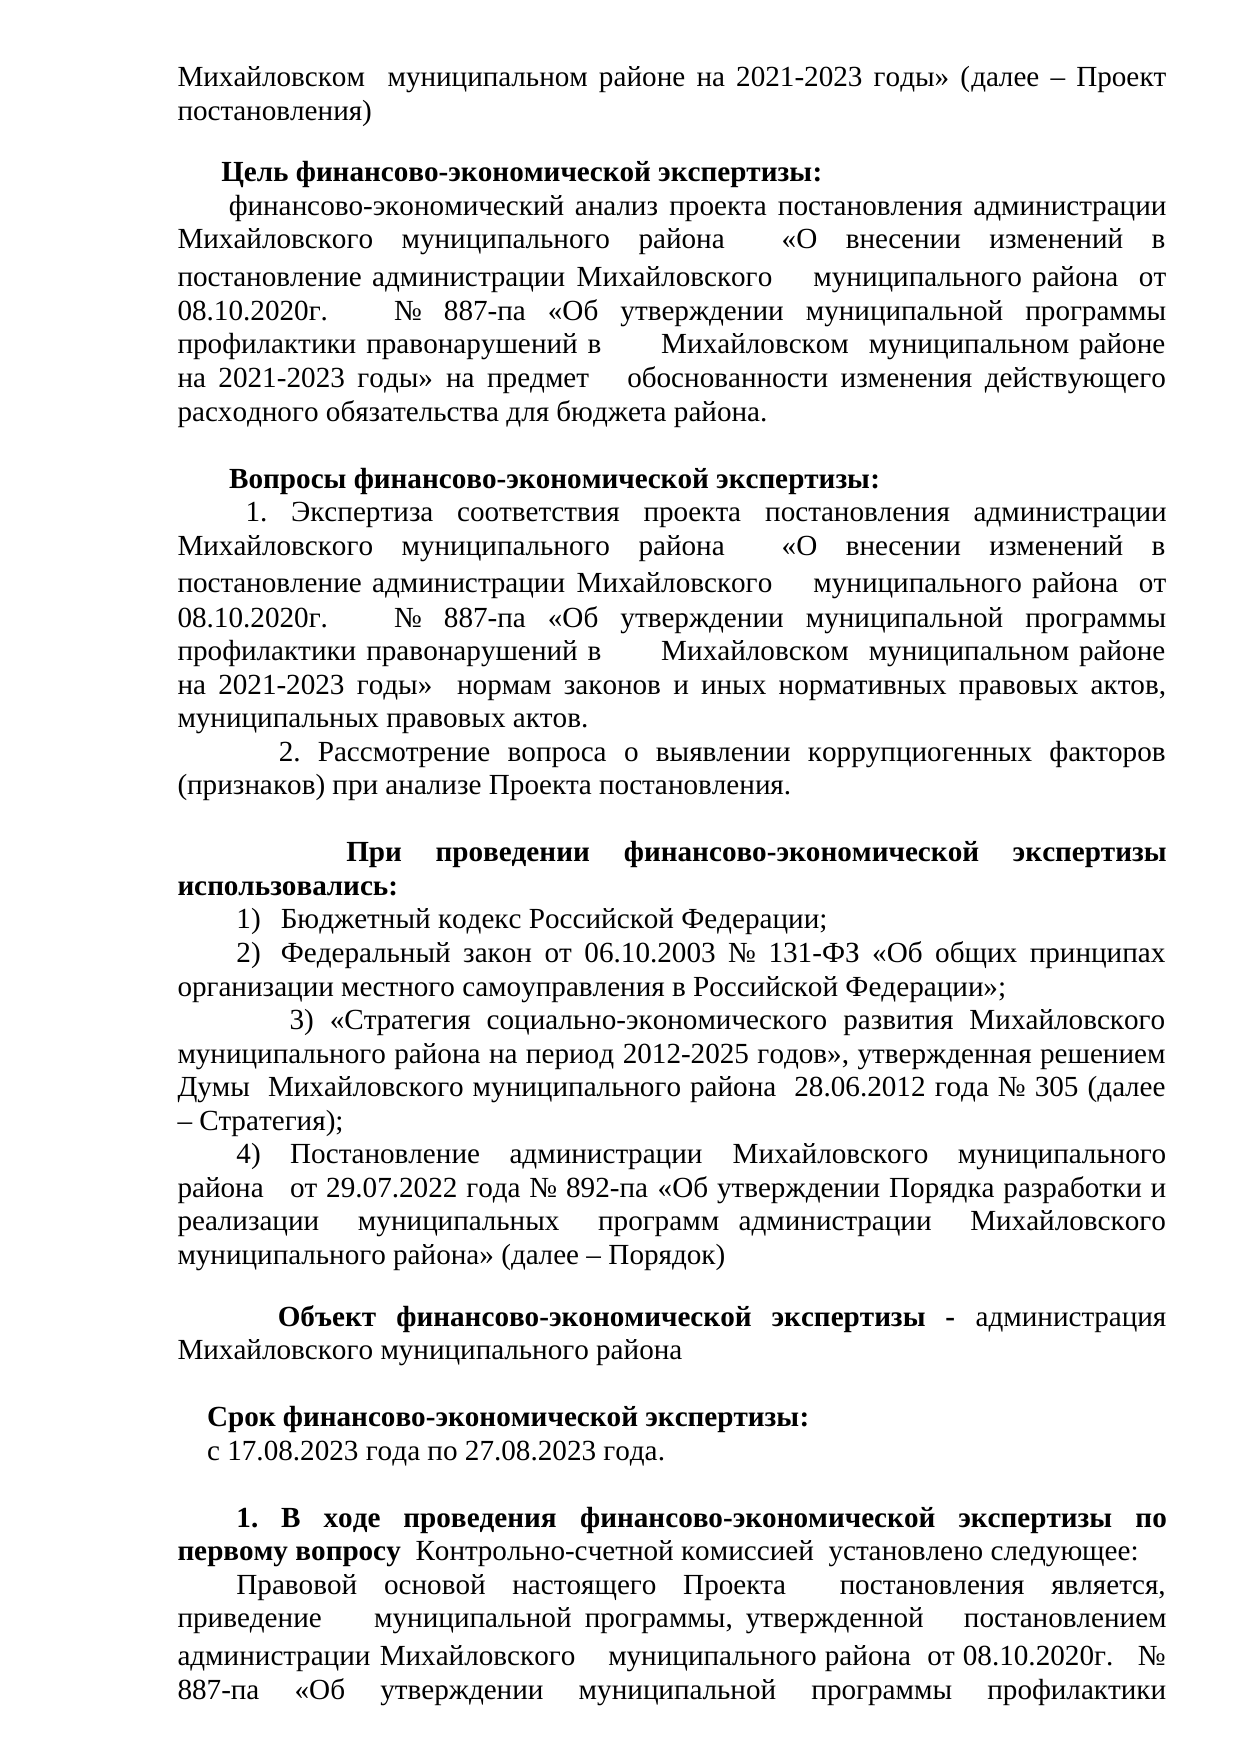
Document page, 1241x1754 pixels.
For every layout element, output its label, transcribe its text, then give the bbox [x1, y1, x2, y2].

text Срок финансово-экономической экспертизы: [177, 1399, 1167, 1433]
text 4) Постановление администрации Михайловского муниципального района от 29.07.2022 года № 892-па «Об утверждении Порядка разработки и реализации муниципальных программ администрации Михайловского муниципального района» (далее – Порядок) [177, 1136, 1167, 1271]
text 1. Экспертиза соответствия проекта постановления администрации Михайловского муниципального района «О внесении изменений в постановление администрации Михайловского муниципального района от 08.10.2020г. № 887-па «Об утверждении муниципальной программы профилактики правонарушений в Михайловском муниципальном районе на 2021-2023 годы» нормам законов и иных нормативных правовых актов, муниципальных правовых актов. [177, 494, 1167, 734]
text Цель финансово-экономической экспертизы: [177, 154, 1167, 188]
text с 17.08.2023 года по 27.08.2023 года. [177, 1433, 1167, 1466]
text Вопросы финансово-экономической экспертизы: [177, 461, 1167, 494]
text Объект финансово-экономической экспертизы - администрация Михайловского муниципального района [177, 1299, 1167, 1366]
list Бюджетный кодекс Российской Федерации; [177, 902, 1167, 935]
text 2. Рассмотрение вопроса о выявлении коррупциогенных факторов (признаков) при анализе Проекта постановления. [177, 734, 1167, 801]
text 3) «Стратегия социально-экономического развития Михайловского муниципального района на период 2012-2025 годов», утвержденная решением Думы Михайловского муниципального района 28.06.2012 года № 305 (далее – Стратегия); [177, 1002, 1167, 1136]
list Федеральный закон от 06.10.2003 № 131-ФЗ «Об общих принципах организации местного самоуправления в Российской Федерации»; [177, 935, 1167, 1002]
text 1. В ходе проведения финансово-экономической экспертизы по первому вопросу Контрольно-счетной комиссией установлено следующее: [177, 1500, 1167, 1567]
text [177, 59, 1167, 126]
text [177, 1567, 1167, 1706]
text финансово-экономический анализ проекта постановления администрации Михайловского муниципального района «О внесении изменений в постановление администрации Михайловского муниципального района от 08.10.2020г. № 887-па «Об утверждении муниципальной программы профилактики правонарушений в Михайловском муниципальном районе на 2021-2023 годы» на предмет обоснованности изменения действующего расходного обязательства для бюджета района. [177, 188, 1167, 427]
text При проведении финансово-экономической экспертизы использовались: [177, 834, 1167, 902]
